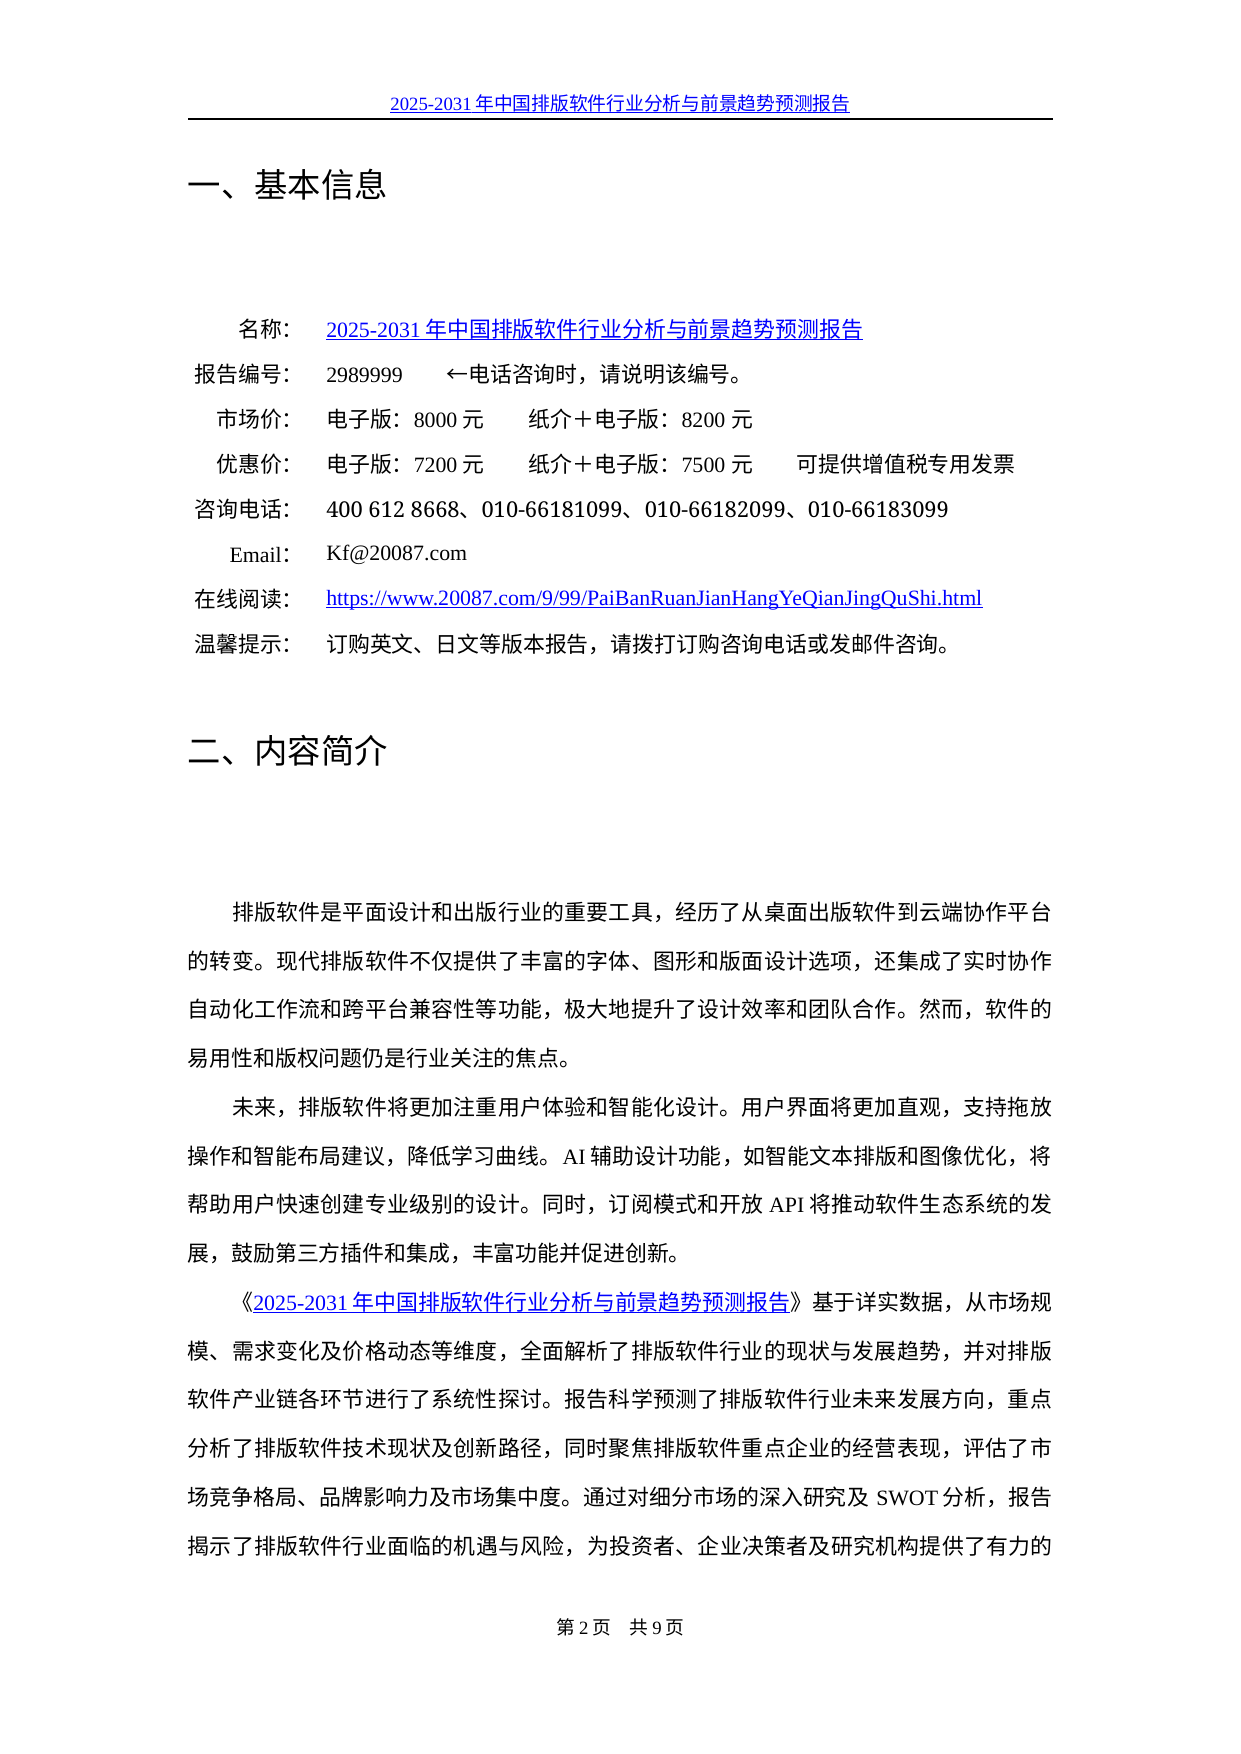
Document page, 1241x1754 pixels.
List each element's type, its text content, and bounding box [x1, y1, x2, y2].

table_cell 订购英文、日文等版本报告，请拨打订购咨询电话或发邮件咨询。 [315, 627, 1073, 672]
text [187, 894, 1053, 1561]
table_header 名称： [167, 312, 315, 357]
table_cell 报告编号： [167, 357, 315, 402]
table_cell 优惠价： [167, 447, 315, 492]
table_cell 2989999 ←电话咨询时，请说明该编号。 [315, 357, 1073, 402]
title 一、基本信息 [187, 150, 1053, 215]
table_cell 市场价： [167, 402, 315, 447]
title 二、内容简介 [187, 717, 1053, 782]
table_cell Kf@20087.com [315, 537, 1073, 582]
table_cell 在线阅读： [167, 582, 315, 627]
table_cell 温馨提示： [167, 627, 315, 672]
table_cell 咨询电话： [167, 492, 315, 537]
table_cell 400 612 8668、010-66181099、010-66182099、010-66183099 [315, 492, 1073, 537]
table_header 2025-2031年中国排版软件行业分析与前景趋势预测报告 [315, 312, 1073, 357]
table_cell 电子版：7200 元 纸介＋电子版：7500 元 可提供增值税专用发票 [315, 447, 1073, 492]
table_cell Email： [167, 537, 315, 582]
table_cell [315, 582, 1073, 627]
table_cell 电子版：8000 元 纸介＋电子版：8200 元 [315, 402, 1073, 447]
